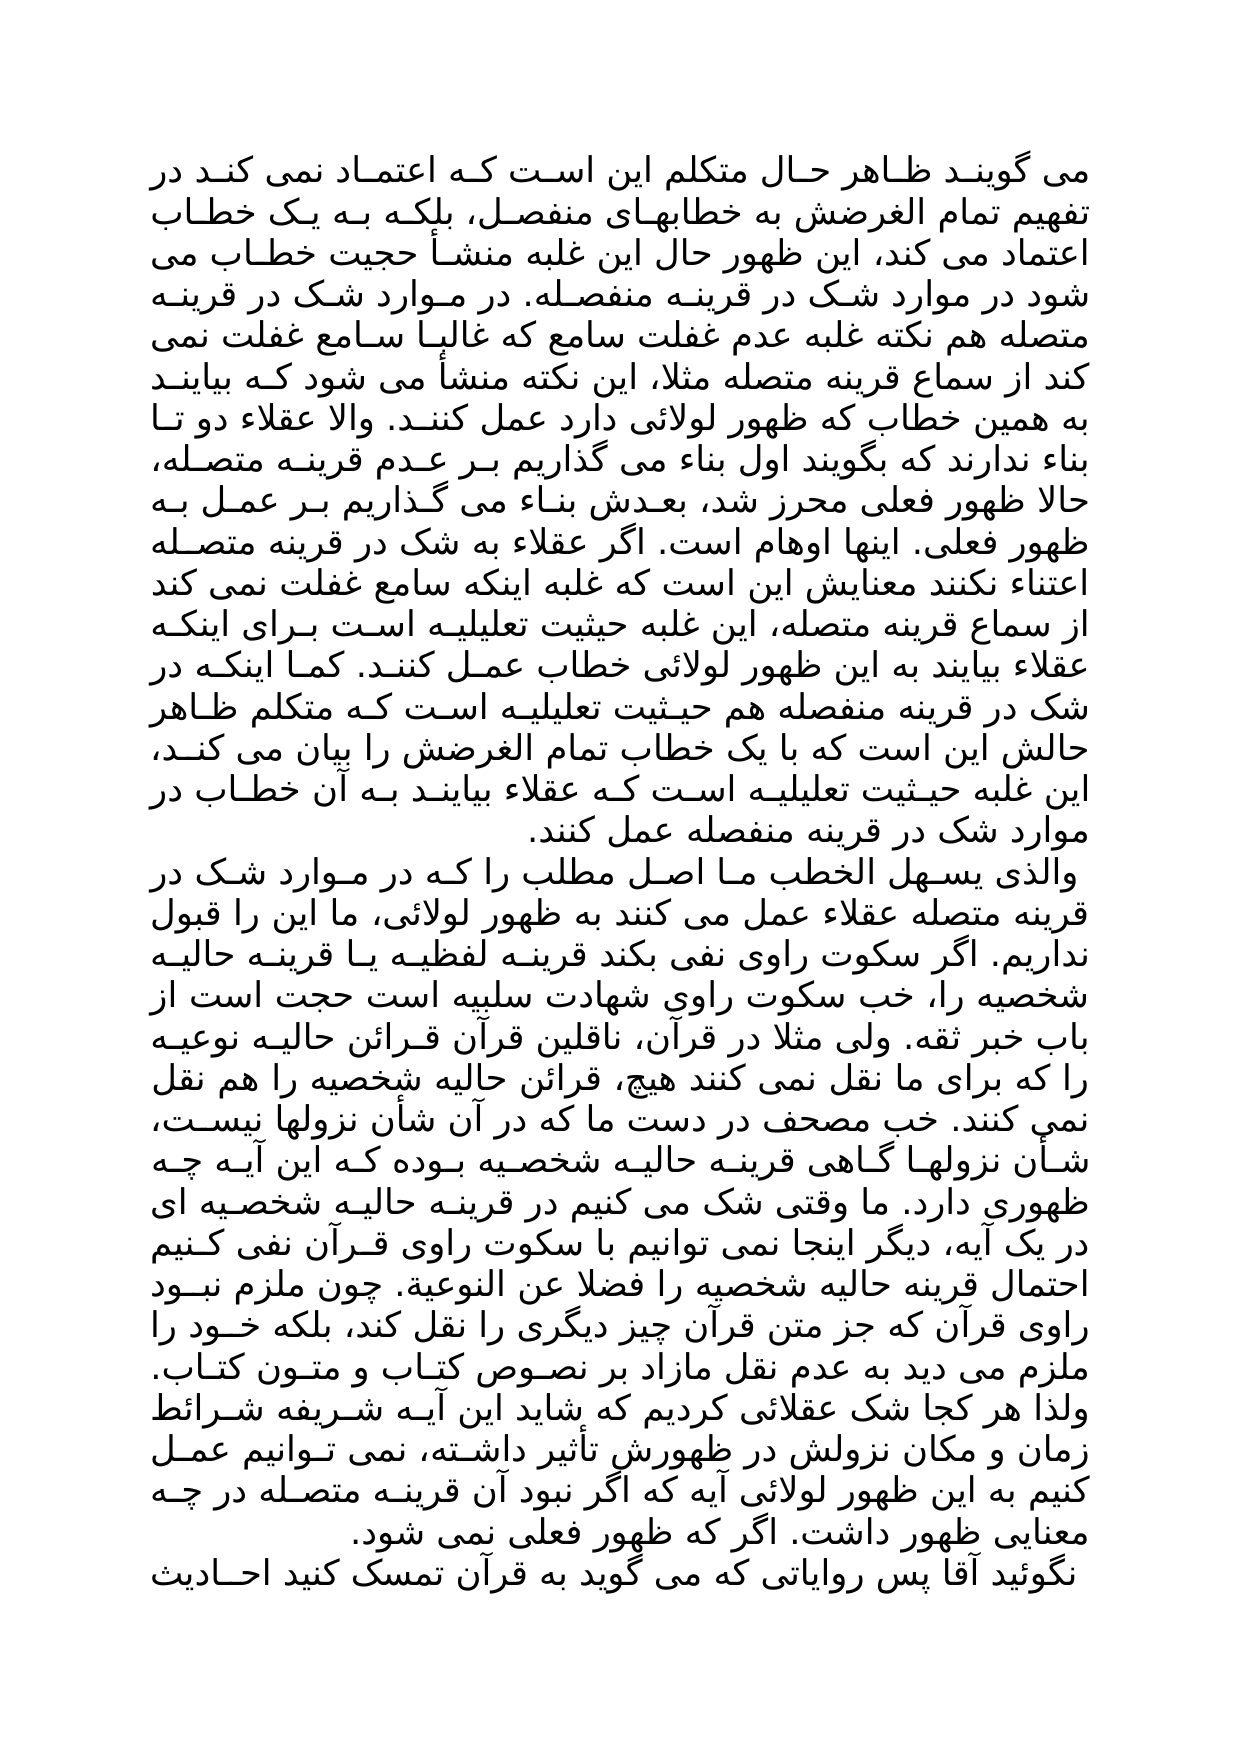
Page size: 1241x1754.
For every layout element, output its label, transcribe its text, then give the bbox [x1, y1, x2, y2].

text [150, 150, 1090, 851]
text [150, 1552, 1090, 1594]
text والذی یسهل الخطب ما اصل مطلب را که در موارد شک در قرینه متصله عقلاء عمل می کنند به ظهور لولائی، ما این را قبول نداریم. اگر سکوت راوی نفی بکند قرینه لفظیه یا قرینه حالیه شخصیه را، خب سکوت راوی شهادت سلبیه است حجت است از باب خبر ثقه. ولی مثلا در قرآن، ناقلین قرآن قرائن حالیه نوعیه را که برای ما نقل نمی کنند هیچ، قرائن حالیه شخصیه را هم نقل نمی کنند. خب مصحف در دست ما که در آن شأن نزولها نیست، شأن نزولها گاهی قرینه حالیه شخصیه بوده که این آیه چه ظهوری دارد. ما وقتی شک می کنیم در قرینه حالیه شخصیه ای در یک آیه، دیگر اینجا نمی توانیم با سکوت راوی قرآن نفی کنیم احتمال قرینه حالیه شخصیه را فضلا عن النوعیة. چون ملزم نبود راوی قرآن که جز متن قرآن چیز دیگری را نقل کند، بلکه خود را ملزم می دید به عدم نقل مازاد بر نصوص کتاب و متون کتاب. ولذا هر کجا شک عقلائی کردیم که شاید این آیه شریفه شرائط زمان و مکان نزولش در ظهورش تأثیر داشته، نمی توانیم عمل کنیم به این ظهور لولائی آیه که اگر نبود آن قرینه متصله در چه معنایی ظهور داشت. اگر که ظهور فعلی نمی شود. [150, 851, 1090, 1552]
